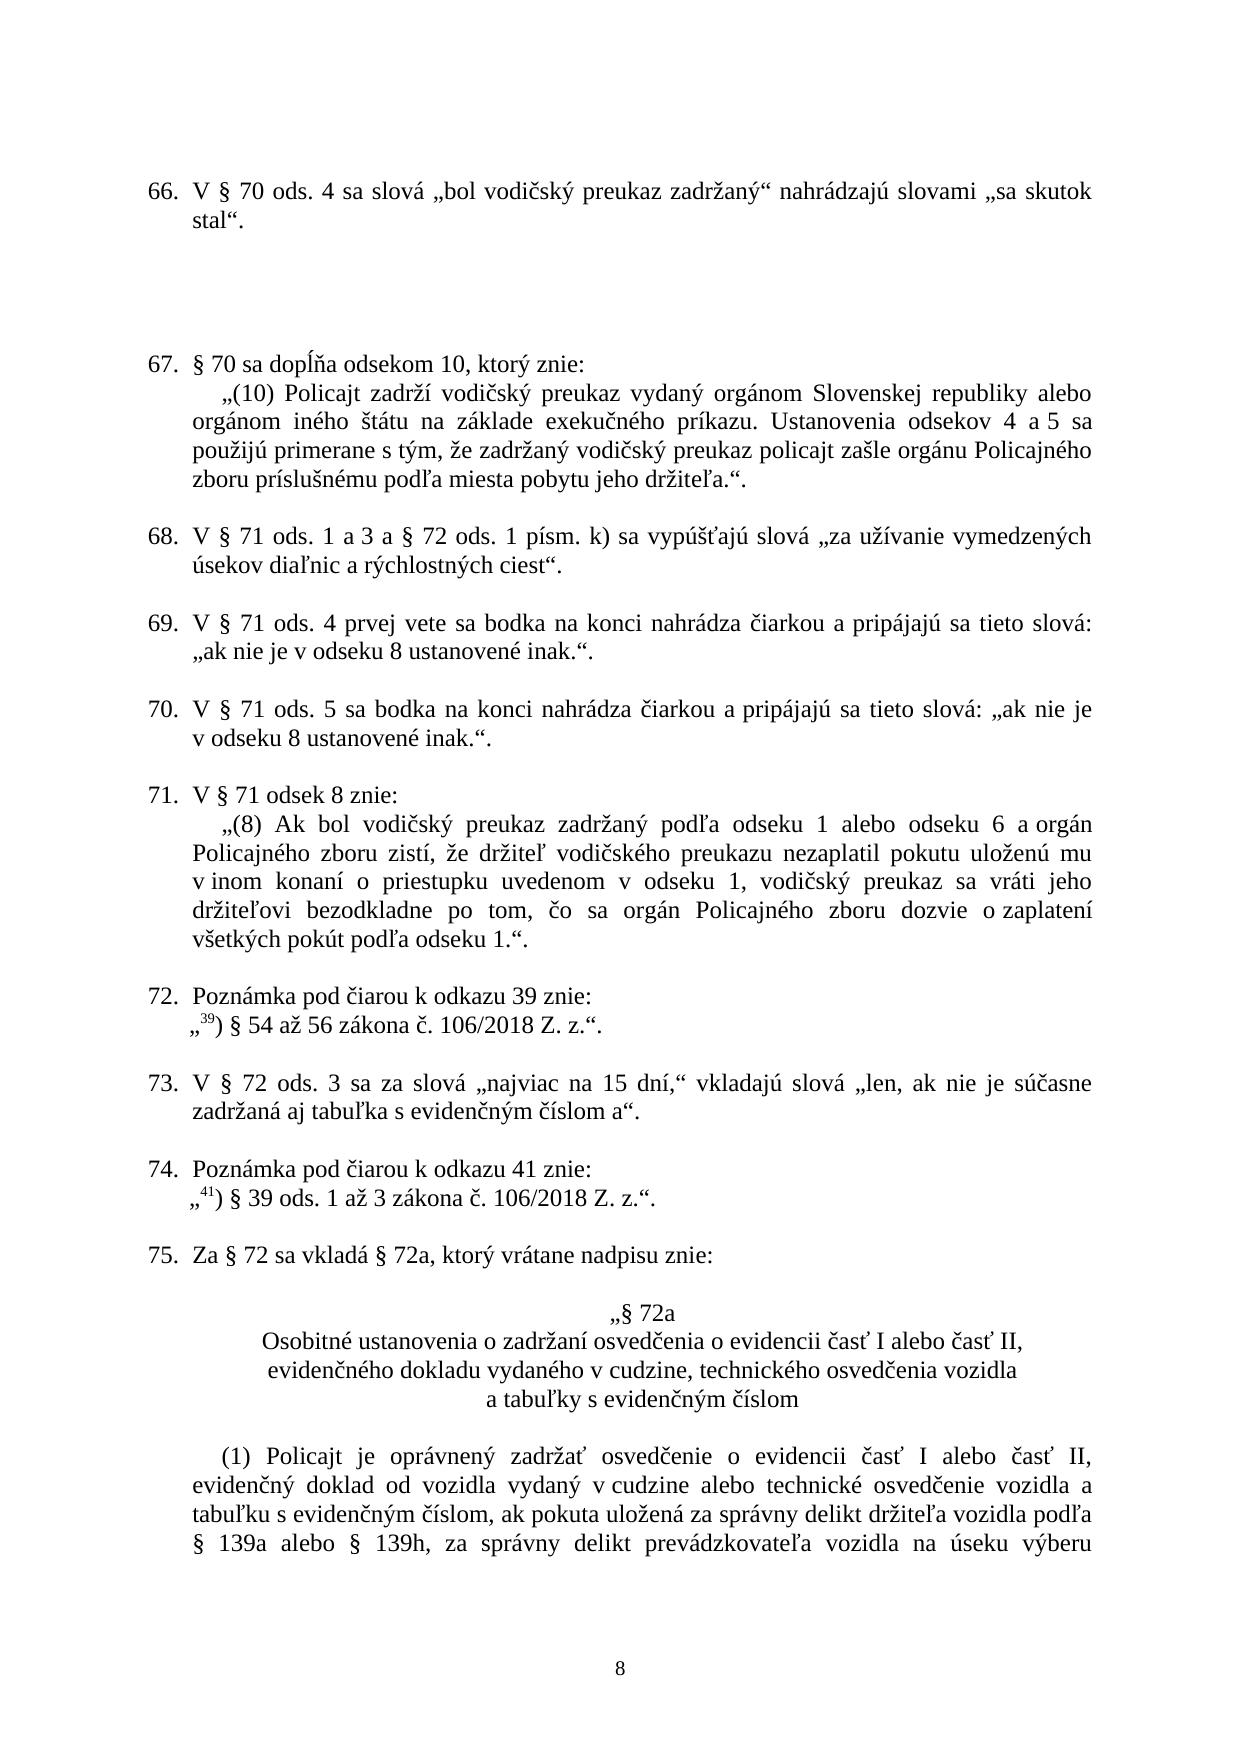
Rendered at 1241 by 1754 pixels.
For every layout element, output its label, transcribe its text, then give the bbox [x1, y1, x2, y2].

list § 70 sa dopĺňa odsekom 10, ktorý znie: [148, 349, 1093, 378]
list V § 71 ods. 5 sa bodka na konci nahrádza čiarkou a pripájajú sa tieto slová: „ak nie je v odseku 8 ustanovené inak.“. [148, 694, 1093, 751]
list V § 72 ods. 3 sa za slová „najviac na 15 dní,“ vkladajú slová „len, ak nie je súčasne zadržaná aj tabuľka s evidenčným číslom a“. [148, 1068, 1093, 1125]
list „§ 72a [192, 1298, 1093, 1326]
list V § 71 ods. 4 prvej vete sa bodka na konci nahrádza čiarkou a pripájajú sa tieto slová: „ak nie je v odseku 8 ustanovené inak.“. [148, 608, 1093, 665]
list Za § 72 sa vkladá § 72a, ktorý vrátane nadpisu znie: [148, 1240, 1093, 1269]
list „(10) Policajt zadrží vodičský preukaz vydaný orgánom Slovenskej republiky alebo orgánom iného štátu na základe exekučného príkazu. Ustanovenia odsekov 4 a 5 sa použijú primerane s tým, že zadržaný vodičský preukaz policajt zašle orgánu Policajného zboru príslušnému podľa miesta pobytu jeho držiteľa.“. [192, 378, 1093, 493]
list a tabuľky s evidenčným číslom [192, 1384, 1093, 1413]
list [192, 1441, 1093, 1556]
list V § 71 odsek 8 znie: [148, 780, 1093, 809]
list V § 70 ods. 4 sa slová „bol vodičský preukaz zadržaný“ nahrádzajú slovami „sa skutok stal“. [148, 176, 1093, 234]
list Poznámka pod čiarou k odkazu 41 znie: [148, 1154, 1093, 1183]
list „39) § 54 až 56 zákona č. 106/2018 Z. z.“. [189, 1010, 1093, 1039]
list „(8) Ak bol vodičský preukaz zadržaný podľa odseku 1 alebo odseku 6 a orgán Policajného zboru zistí, že držiteľ vodičského preukazu nezaplatil pokutu uloženú mu v inom konaní o priestupku uvedenom v odseku 1, vodičský preukaz sa vráti jeho držiteľovi bezodkladne po tom, čo sa orgán Policajného zboru dozvie o zaplatení všetkých pokút podľa odseku 1.“. [192, 809, 1093, 953]
list V § 71 ods. 1 a 3 a § 72 ods. 1 písm. k) sa vypúšťajú slová „za užívanie vymedzených úsekov diaľnic a rýchlostných ciest“. [148, 521, 1093, 579]
list Poznámka pod čiarou k odkazu 39 znie: [148, 981, 1093, 1010]
list evidenčného dokladu vydaného v cudzine, technického osvedčenia vozidla [192, 1355, 1093, 1384]
list „41) § 39 ods. 1 až 3 zákona č. 106/2018 Z. z.“. [185, 1183, 1093, 1211]
list Osobitné ustanovenia o zadržaní osvedčenia o evidencii časť I alebo časť II, [192, 1326, 1093, 1355]
